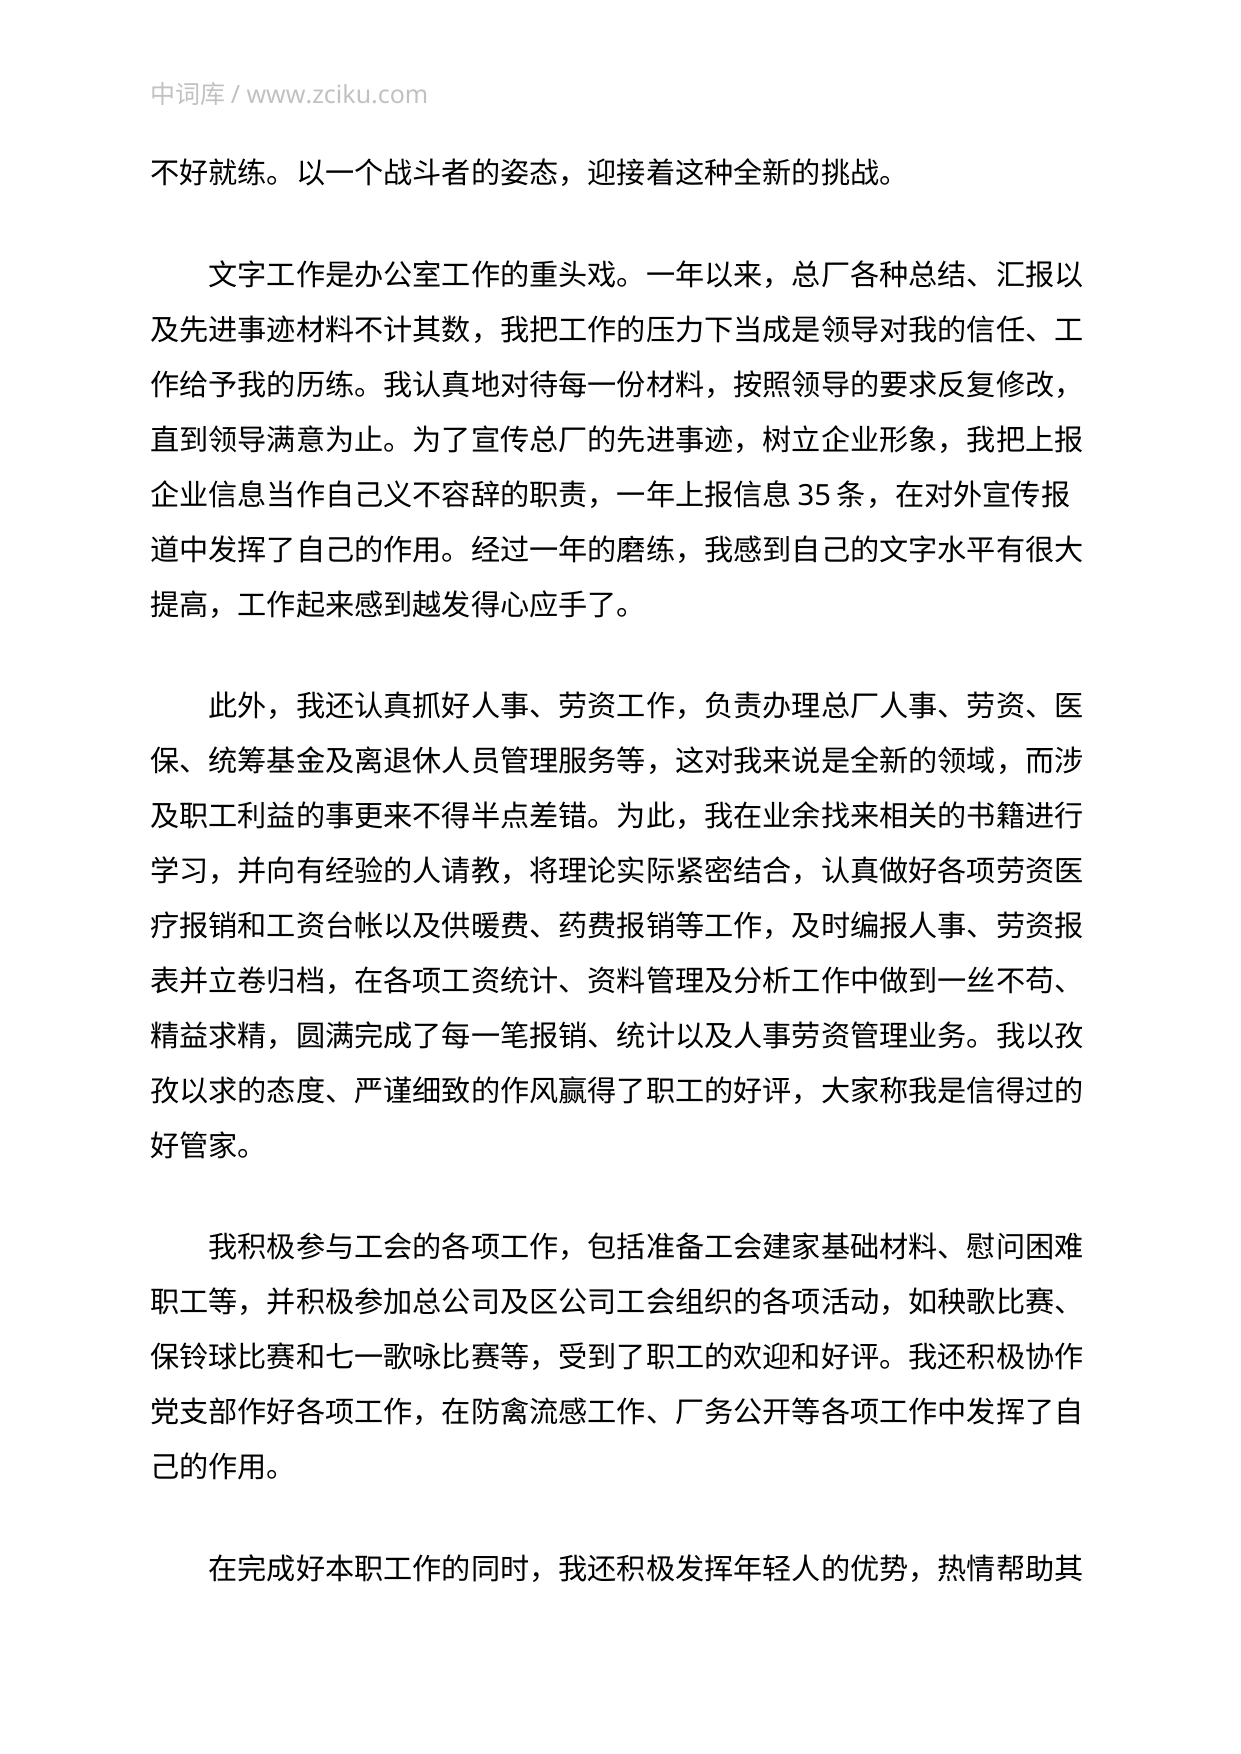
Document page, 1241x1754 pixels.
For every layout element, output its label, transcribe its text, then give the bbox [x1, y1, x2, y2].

text 我积极参与工会的各项工作，包括准备工会建家基础材料、慰问困难职工等，并积极参加总公司及区公司工会组织的各项活动，如秧歌比赛、保铃球比赛和七一歌咏比赛等，受到了职工的欢迎和好评。我还积极协作党支部作好各项工作，在防禽流感工作、厂务公开等各项工作中发挥了自己的作用。 [150, 1224, 1090, 1486]
text 此外，我还认真抓好人事、劳资工作，负责办理总厂人事、劳资、医保、统筹基金及离退休人员管理服务等，这对我来说是全新的领域，而涉及职工利益的事更来不得半点差错。为此，我在业余找来相关的书籍进行学习，并向有经验的人请教，将理论实际紧密结合，认真做好各项劳资医疗报销和工资台帐以及供暖费、药费报销等工作，及时编报人事、劳资报表并立卷归档，在各项工资统计、资料管理及分析工作中做到一丝不苟、精益求精，圆满完成了每一笔报销、统计以及人事劳资管理业务。我以孜孜以求的态度、严谨细致的作风赢得了职工的好评，大家称我是信得过的好管家。 [150, 683, 1090, 1164]
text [150, 1545, 1090, 1588]
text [150, 150, 1090, 192]
text 文字工作是办公室工作的重头戏。一年以来，总厂各种总结、汇报以及先进事迹材料不计其数，我把工作的压力下当成是领导对我的信任、工作给予我的历练。我认真地对待每一份材料，按照领导的要求反复修改，直到领导满意为止。为了宣传总厂的先进事迹，树立企业形象，我把上报企业信息当作自己义不容辞的职责，一年上报信息35条，在对外宣传报道中发挥了自己的作用。经过一年的磨练，我感到自己的文字水平有很大提高，工作起来感到越发得心应手了。 [150, 252, 1090, 623]
